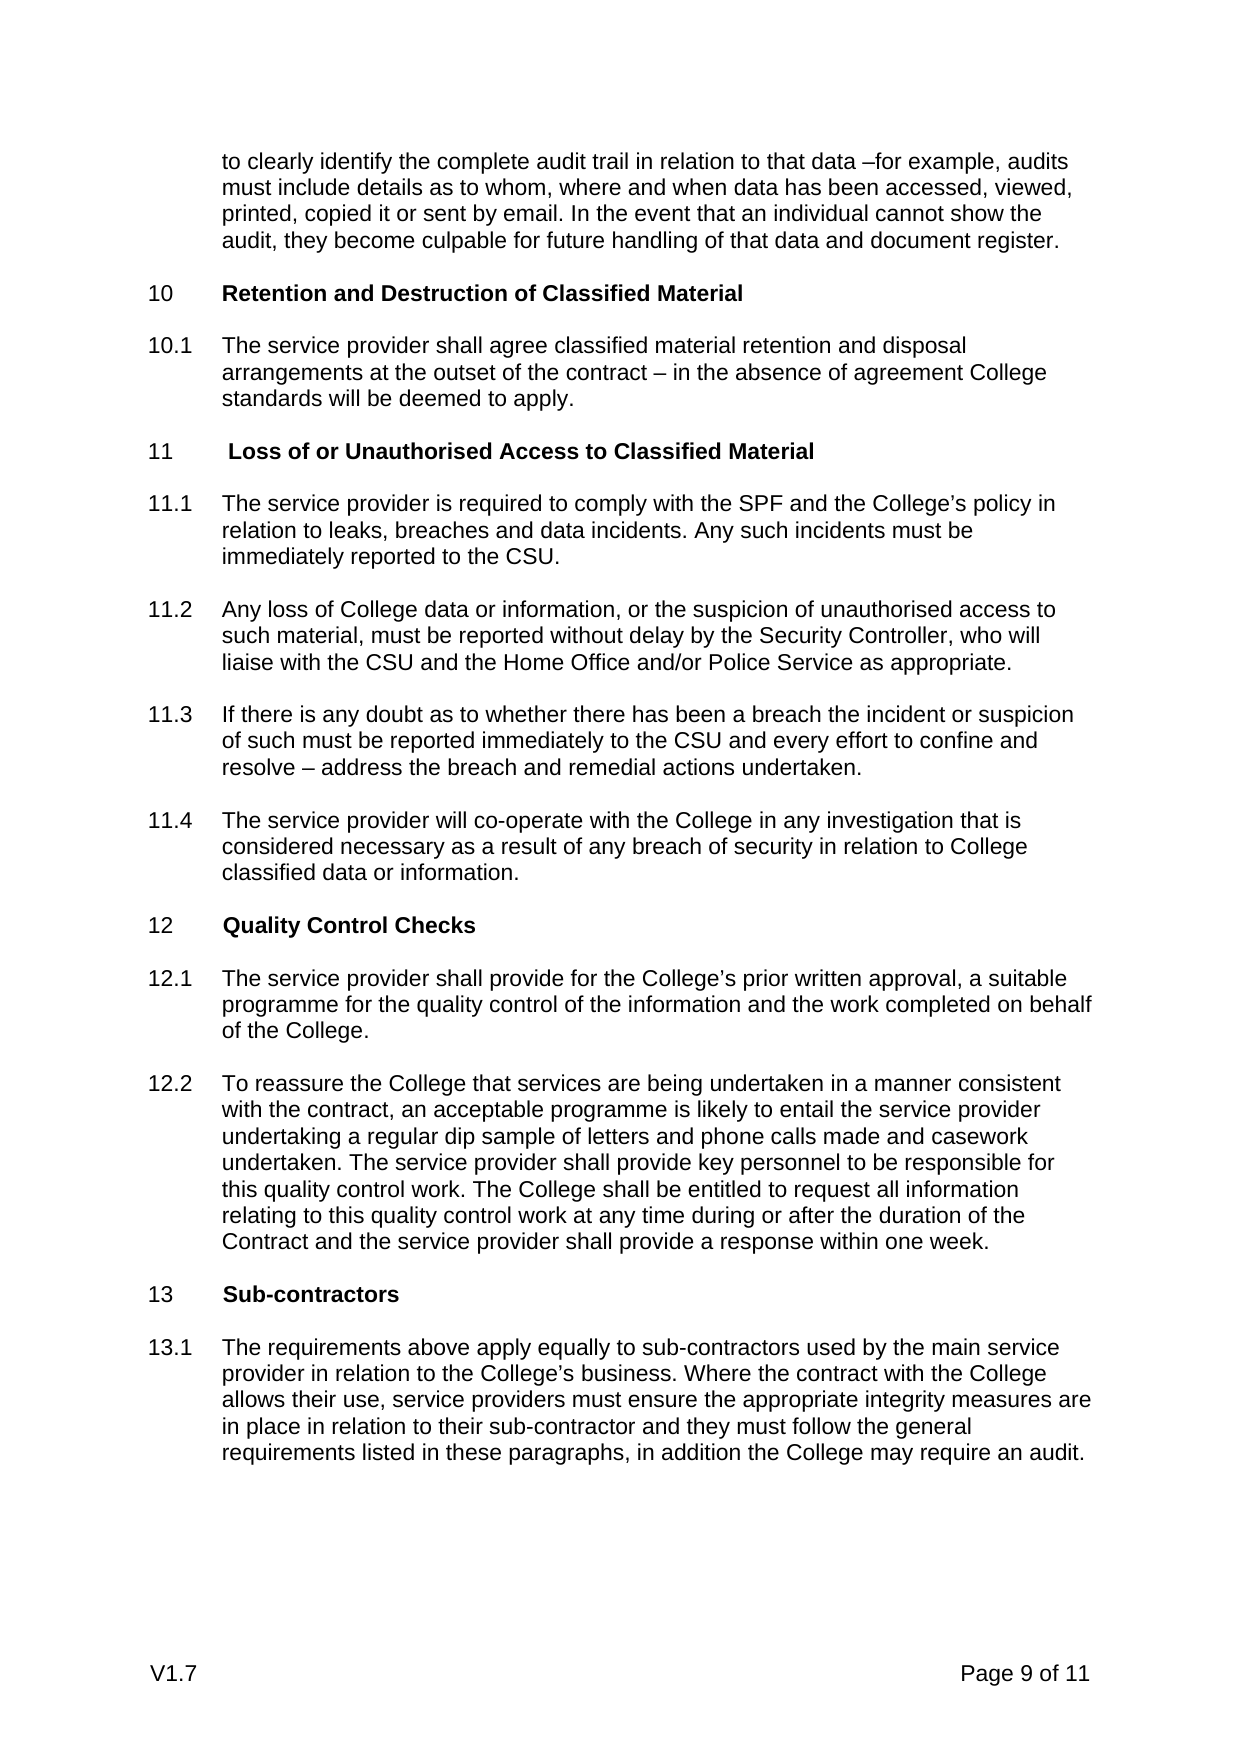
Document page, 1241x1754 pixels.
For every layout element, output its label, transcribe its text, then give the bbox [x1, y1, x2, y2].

text 12.1 The service provider shall provide for the College’s prior written approval, a suitable programme for the quality control of the information and the work completed on behalf of the College. [148, 965, 1092, 1044]
text 11.4 The service provider will co-operate with the College in any investigation that is considered necessary as a result of any breach of security in relation to College classified data or information. [148, 807, 1092, 886]
text 12.2 To reassure the College that services are being undertaken in a manner consistent with the contract, an acceptable programme is likely to entail the service provider undertaking a regular dip sample of letters and phone calls made and casework undertaken. The service provider shall provide key personnel to be responsible for this quality control work. The College shall be entitled to request all information relating to this quality control work at any time during or after the duration of the Contract and the service provider shall provide a response within one week. [148, 1070, 1092, 1254]
text 11 Loss of or Unauthorised Access to Classified Material [148, 438, 1092, 464]
text 10 Retention and Destruction of Classified Material [148, 279, 1092, 306]
text 13 Sub-contractors [148, 1281, 1092, 1307]
text 11.1 The service provider is required to comply with the SPF and the College’s policy in relation to leaks, breaches and data incidents. Any such incidents must be immediately reported to the CSU. [148, 490, 1092, 569]
text 13.1 The requirements above apply equally to sub-contractors used by the main service provider in relation to the College’s business. Where the contract with the College allows their use, service providers must ensure the appropriate integrity measures are in place in relation to their sub-contractor and they must follow the general requirements listed in these paragraphs, in addition the College may require an audit. [148, 1334, 1092, 1465]
text 12 Quality Control Checks [148, 912, 1092, 938]
text 10.1 The service provider shall agree classified material retention and disposal arrangements at the outset of the contract – in the absence of agreement College standards will be deemed to apply. [148, 332, 1092, 411]
text 11.2 Any loss of College data or information, or the suspicion of unauthorised access to such material, must be reported without delay by the Security Controller, who will liaise with the CSU and the Home Office and/or Police Service as appropriate. [148, 596, 1092, 675]
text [148, 148, 1092, 253]
text 11.3 If there is any doubt as to whether there has been a breach the incident or suspicion of such must be reported immediately to the CSU and every effort to confine and resolve – address the breach and remedial actions undertaken. [148, 701, 1092, 780]
